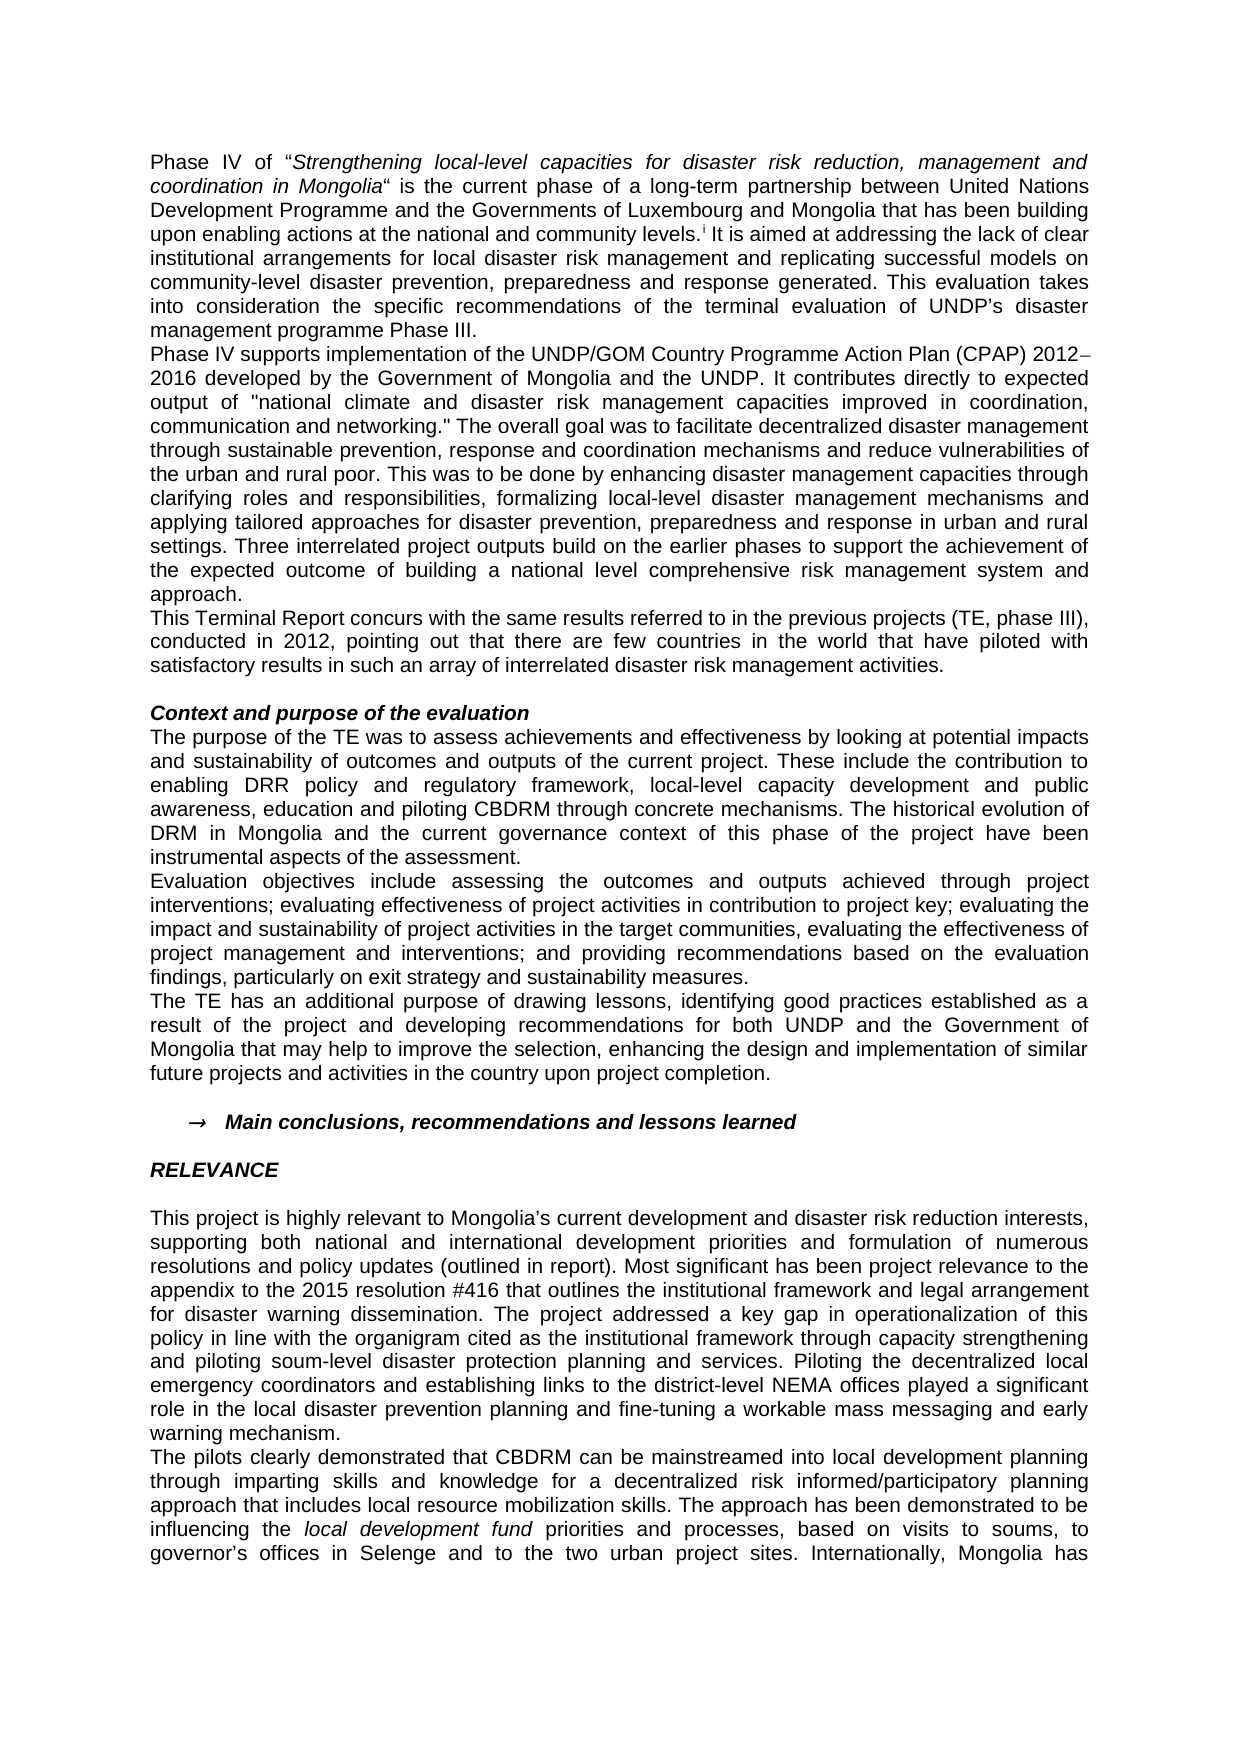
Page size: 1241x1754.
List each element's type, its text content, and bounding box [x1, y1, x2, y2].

text Phase IV of “Strengthening local-level capacities for disaster risk reduction, management and coordination in Mongolia“ is the current phase of a long-term partnership between United Nations Development Programme and the Governments of Luxembourg and Mongolia that has been building upon enabling actions at the national and community levels. It is aimed at addressing the lack of clear institutional arrangements for local disaster risk management and replicating successful models on community-level disaster prevention, preparedness and response generated. This evaluation takes into consideration the specific recommendations of the terminal evaluation of UNDP’s disaster management programme Phase III. [150, 150, 1090, 342]
text The purpose of the TE was to assess achievements and effectiveness by looking at potential impacts and sustainability of outcomes and outputs of the current project. These include the contribution to enabling DRR policy and regulatory framework, local-level capacity development and public awareness, education and piloting CBDRM through concrete mechanisms. The historical evolution of DRM in Mongolia and the current governance context of this phase of the project have been instrumental aspects of the assessment. [150, 725, 1090, 869]
text RELEVANCE [150, 1158, 1090, 1182]
text This project is highly relevant to Mongolia’s current development and disaster risk reduction interests, supporting both national and international development priorities and formulation of numerous resolutions and policy updates (outlined in report). Most significant has been project relevance to the appendix to the 2015 resolution #416 that outlines the institutional framework and legal arrangement for disaster warning dissemination. The project addressed a key gap in operationalization of this policy in line with the organigram cited as the institutional framework through capacity strengthening and piloting soum-level disaster protection planning and services. Piloting the decentralized local emergency coordinators and establishing links to the district-level NEMA offices played a significant role in the local disaster prevention planning and fine-tuning a workable mass messaging and early warning mechanism. [150, 1206, 1090, 1445]
text Context and purpose of the evaluation [150, 701, 1090, 725]
text Phase IV supports implementation of the UNDP/GOM Country Programme Action Plan (CPAP) 2012–2016 developed by the Government of Mongolia and the UNDP. It contributes directly to expected output of "national climate and disaster risk management capacities improved in coordination, communication and networking." The overall goal was to facilitate decentralized disaster management through sustainable prevention, response and coordination mechanisms and reduce vulnerabilities of the urban and rural poor. This was to be done by enhancing disaster management capacities through clarifying roles and responsibilities, formalizing local-level disaster management mechanisms and applying tailored approaches for disaster prevention, preparedness and response in urban and rural settings. Three interrelated project outputs build on the earlier phases to support the achievement of the expected outcome of building a national level comprehensive risk management system and approach. [150, 342, 1090, 605]
text This Terminal Report concurs with the same results referred to in the previous projects (TE, phase III), conducted in 2012, pointing out that there are few countries in the world that have piloted with satisfactory results in such an array of interrelated disaster risk management activities. [150, 605, 1090, 677]
text The TE has an additional purpose of drawing lessons, identifying good practices established as a result of the project and developing recommendations for both UNDP and the Government of Mongolia that may help to improve the selection, enhancing the design and implementation of similar future projects and activities in the country upon project completion. [150, 989, 1090, 1084]
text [150, 1445, 1090, 1565]
subtitle Main conclusions, recommendations and lessons learned [187, 1109, 1090, 1134]
text Evaluation objectives include assessing the outcomes and outputs achieved through project interventions; evaluating effectiveness of project activities in contribution to project key; evaluating the impact and sustainability of project activities in the target communities, evaluating the effectiveness of project management and interventions; and providing recommendations based on the evaluation findings, particularly on exit strategy and sustainability measures. [150, 869, 1090, 989]
